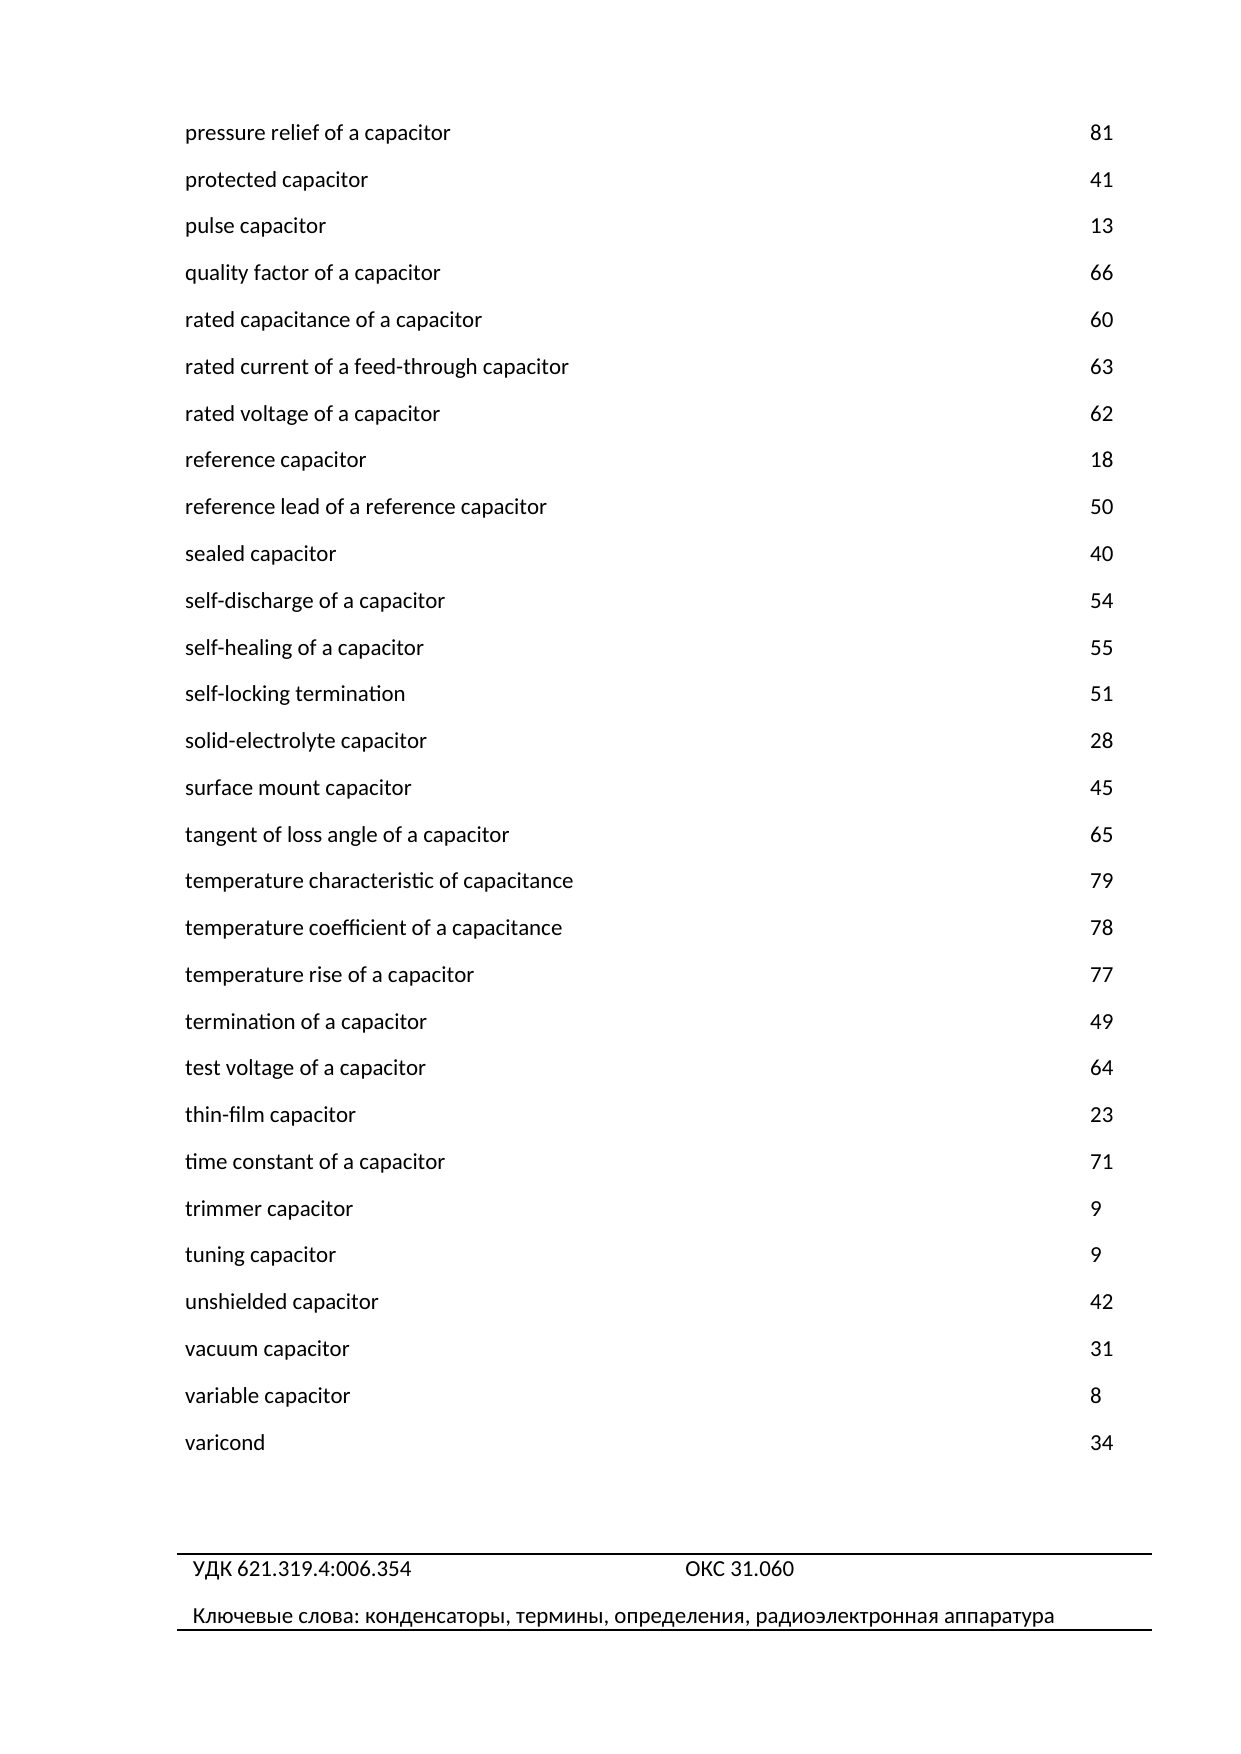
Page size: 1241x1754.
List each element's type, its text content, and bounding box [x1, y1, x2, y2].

table_cell 78 [1082, 913, 1152, 960]
table_cell 49 [1082, 1007, 1152, 1053]
table_cell sealed capacitor [177, 539, 1082, 586]
table_cell unshielded capacitor [177, 1288, 1082, 1334]
table_cell rated voltage of a capacitor [177, 399, 1082, 446]
table_cell 79 [1082, 866, 1152, 913]
table_cell termination of a capacitor [177, 1007, 1082, 1053]
table_cell 51 [1082, 679, 1152, 726]
table_cell 81 [1082, 118, 1152, 165]
table_cell rated capacitance of a capacitor [177, 305, 1082, 352]
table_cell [177, 1601, 1152, 1629]
table_cell temperature rise of a capacitor [177, 960, 1082, 1007]
table_cell solid-electrolyte capacitor [177, 726, 1082, 773]
table_cell 45 [1082, 773, 1152, 820]
table_cell pressure relief of a capacitor [177, 118, 1082, 165]
table_cell pulse capacitor [177, 212, 1082, 258]
table_cell 40 [1082, 539, 1152, 586]
table_cell 34 [1082, 1428, 1152, 1474]
table_cell protected capacitor [177, 165, 1082, 212]
table_cell self-discharge of a capacitor [177, 586, 1082, 633]
table_cell temperature characteristic of capacitance [177, 866, 1082, 913]
table_cell varicond [177, 1428, 1082, 1474]
table_cell 55 [1082, 633, 1152, 679]
table_cell self-locking termination [177, 679, 1082, 726]
table_cell 13 [1082, 212, 1152, 258]
table_cell quality factor of a capacitor [177, 259, 1082, 305]
table_cell 18 [1082, 446, 1152, 492]
table_cell time constant of a capacitor [177, 1147, 1082, 1194]
table_cell rated current of a feed-through capacitor [177, 352, 1082, 399]
table_cell 60 [1082, 305, 1152, 352]
table_cell 31 [1082, 1334, 1152, 1381]
table_cell УДК 621.319.4:006.354 [177, 1555, 670, 1601]
table_cell trimmer capacitor [177, 1194, 1082, 1241]
table_cell reference lead of a reference capacitor [177, 492, 1082, 539]
table_cell 77 [1082, 960, 1152, 1007]
table_cell 9 [1082, 1241, 1152, 1287]
table_cell 71 [1082, 1147, 1152, 1194]
table_cell 63 [1082, 352, 1152, 399]
table_cell ОКС 31.060 [670, 1555, 1152, 1601]
table_cell tangent of loss angle of a capacitor [177, 820, 1082, 866]
table_cell 62 [1082, 399, 1152, 446]
table_cell self-healing of a capacitor [177, 633, 1082, 679]
table_cell surface mount capacitor [177, 773, 1082, 820]
table_cell variable capacitor [177, 1381, 1082, 1428]
table_cell tuning capacitor [177, 1241, 1082, 1287]
table_cell 9 [1082, 1194, 1152, 1241]
table_cell vacuum capacitor [177, 1334, 1082, 1381]
table_cell thin-film capacitor [177, 1100, 1082, 1147]
table_cell 41 [1082, 165, 1152, 212]
table_cell 54 [1082, 586, 1152, 633]
table_cell 66 [1082, 259, 1152, 305]
table_cell 42 [1082, 1288, 1152, 1334]
table_cell test voltage of a capacitor [177, 1054, 1082, 1100]
table_cell 65 [1082, 820, 1152, 866]
table_cell temperature coefficient of a capacitance [177, 913, 1082, 960]
table_cell 28 [1082, 726, 1152, 773]
table_cell reference capacitor [177, 446, 1082, 492]
table_cell 50 [1082, 492, 1152, 539]
table_cell 64 [1082, 1054, 1152, 1100]
table_cell 23 [1082, 1100, 1152, 1147]
table_cell 8 [1082, 1381, 1152, 1428]
